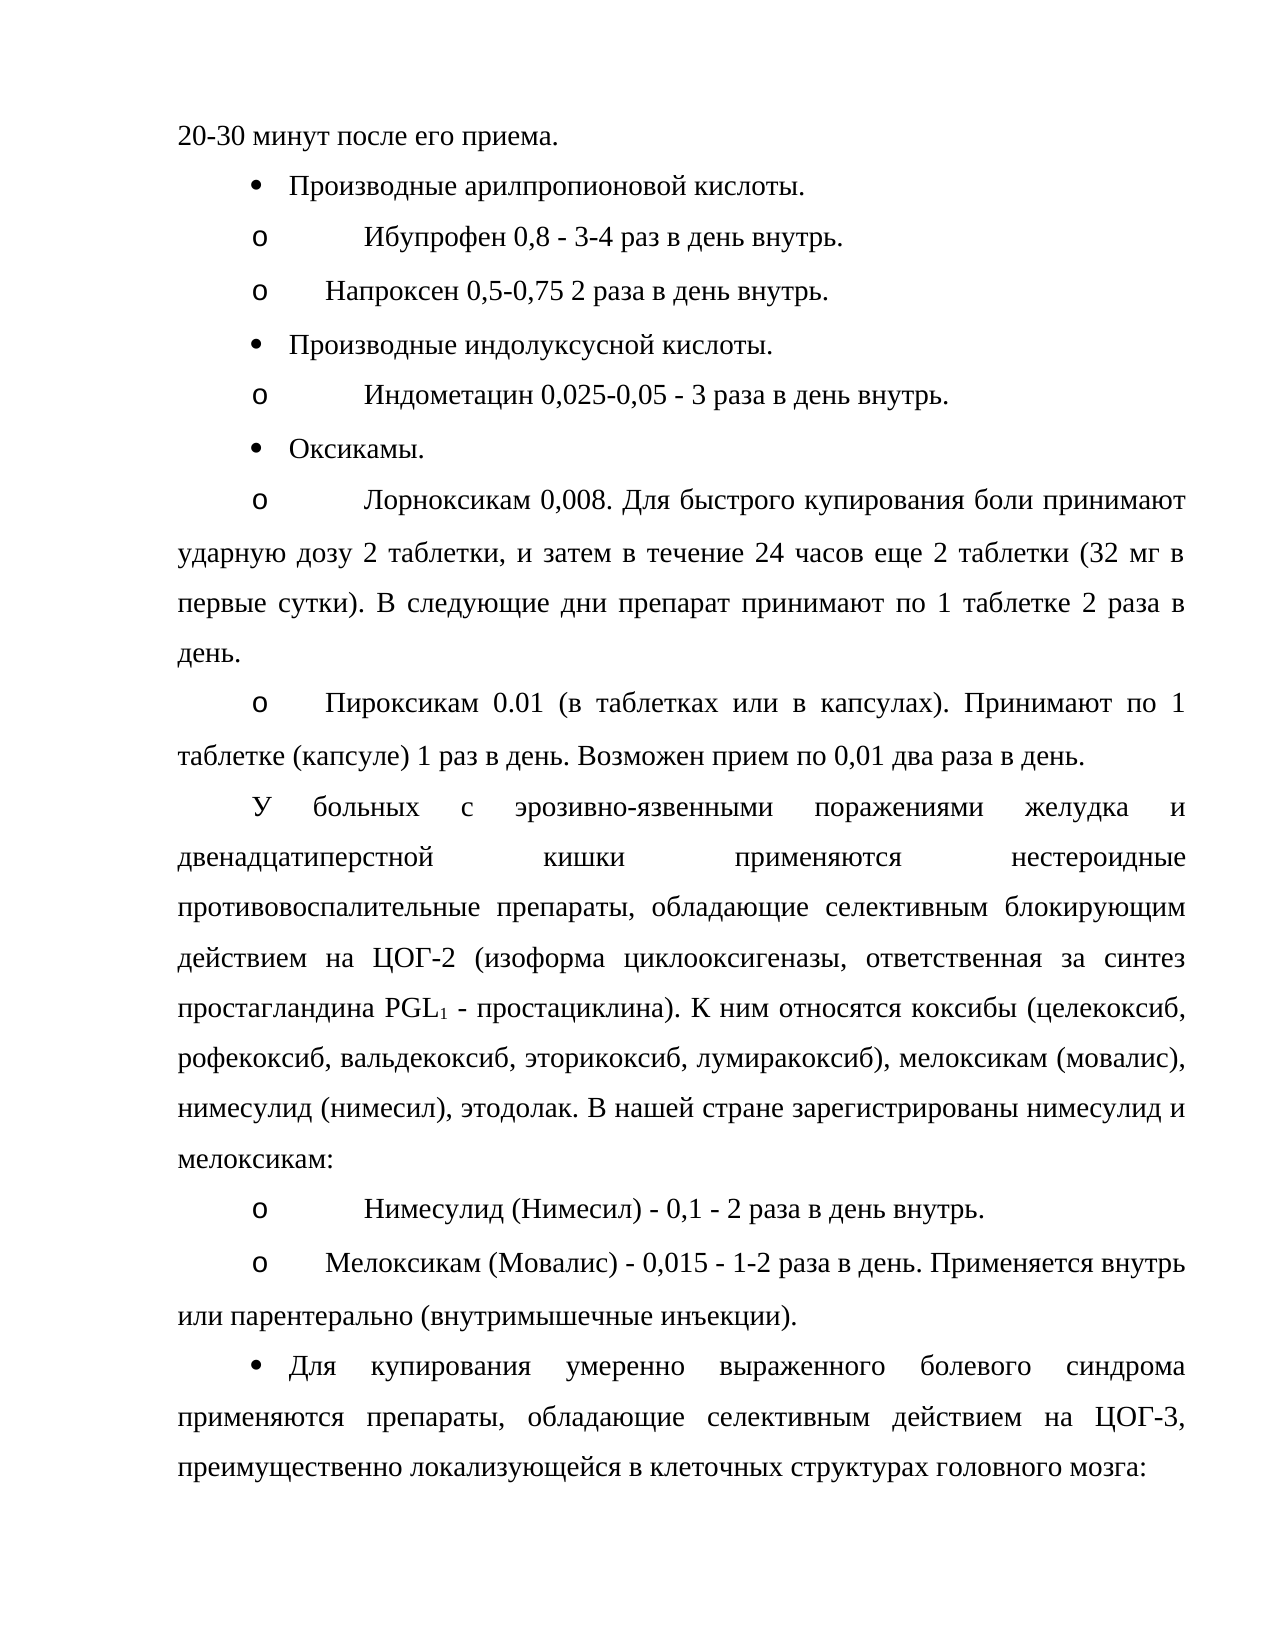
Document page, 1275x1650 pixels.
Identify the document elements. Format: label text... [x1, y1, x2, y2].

text o Пироксикам 0.01 (в таблетках или в капсулах). Принимают по 1 таблетке (капсуле) 1 раз в день. Возможен прием по 0,01 два раза в день. [177, 686, 1186, 772]
text o Лорноксикам 0,008. Для быстрого купирования боли принимают ударную дозу 2 таблетки, и затем в течение 24 часов еще 2 таблетки (32 мг в первые сутки). В следующие дни препарат принимают по 1 таблетке 2 раза в день. [177, 482, 1186, 669]
text o Нимесулид (Нимесил) - 0,1 - 2 раза в день внутрь. [177, 1191, 1186, 1227]
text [177, 118, 1186, 152]
text · Производные арилпропионовой кислоты. [177, 168, 1186, 202]
text У больных с эрозивно-язвенными поражениями желудка и двенадцатиперстной кишки применяются нестероидные противовоспалительные препараты, обладающие селективным блокирующим действием на ЦОГ-2 (изоформа циклооксигеназы, ответственная за синтез простагландина PGL1 - простациклина). К ним относятся коксибы (целекоксиб, рофекоксиб, вальдекоксиб, эторикоксиб, лумиракоксиб), мелоксикам (мовалис), нимесулид (нимесил), этодолак. В нашей стране зарегистрированы нимесулид и мелоксикам: [177, 789, 1186, 1174]
text o Мелоксикам (Мовалис) - 0,015 - 1-2 раза в день. Применяется внутрь или парентерально (внутримышечные инъекции). [177, 1245, 1186, 1332]
text · Производные индолуксусной кислоты. [177, 327, 1186, 361]
text · Для купирования умеренно выраженного болевого синдрома применяются препараты, обладающие селективным действием на ЦОГ-3, преимущественно локализующейся в клеточных структурах головного мозга: [177, 1348, 1186, 1483]
text o Ибупрофен 0,8 - 3-4 раз в день внутрь. [177, 219, 1186, 255]
text · Оксикамы. [177, 431, 1186, 465]
text o Напроксен 0,5-0,75 2 раза в день внутрь. [177, 273, 1186, 309]
text o Индометацин 0,025-0,05 - 3 раза в день внутрь. [177, 377, 1186, 413]
